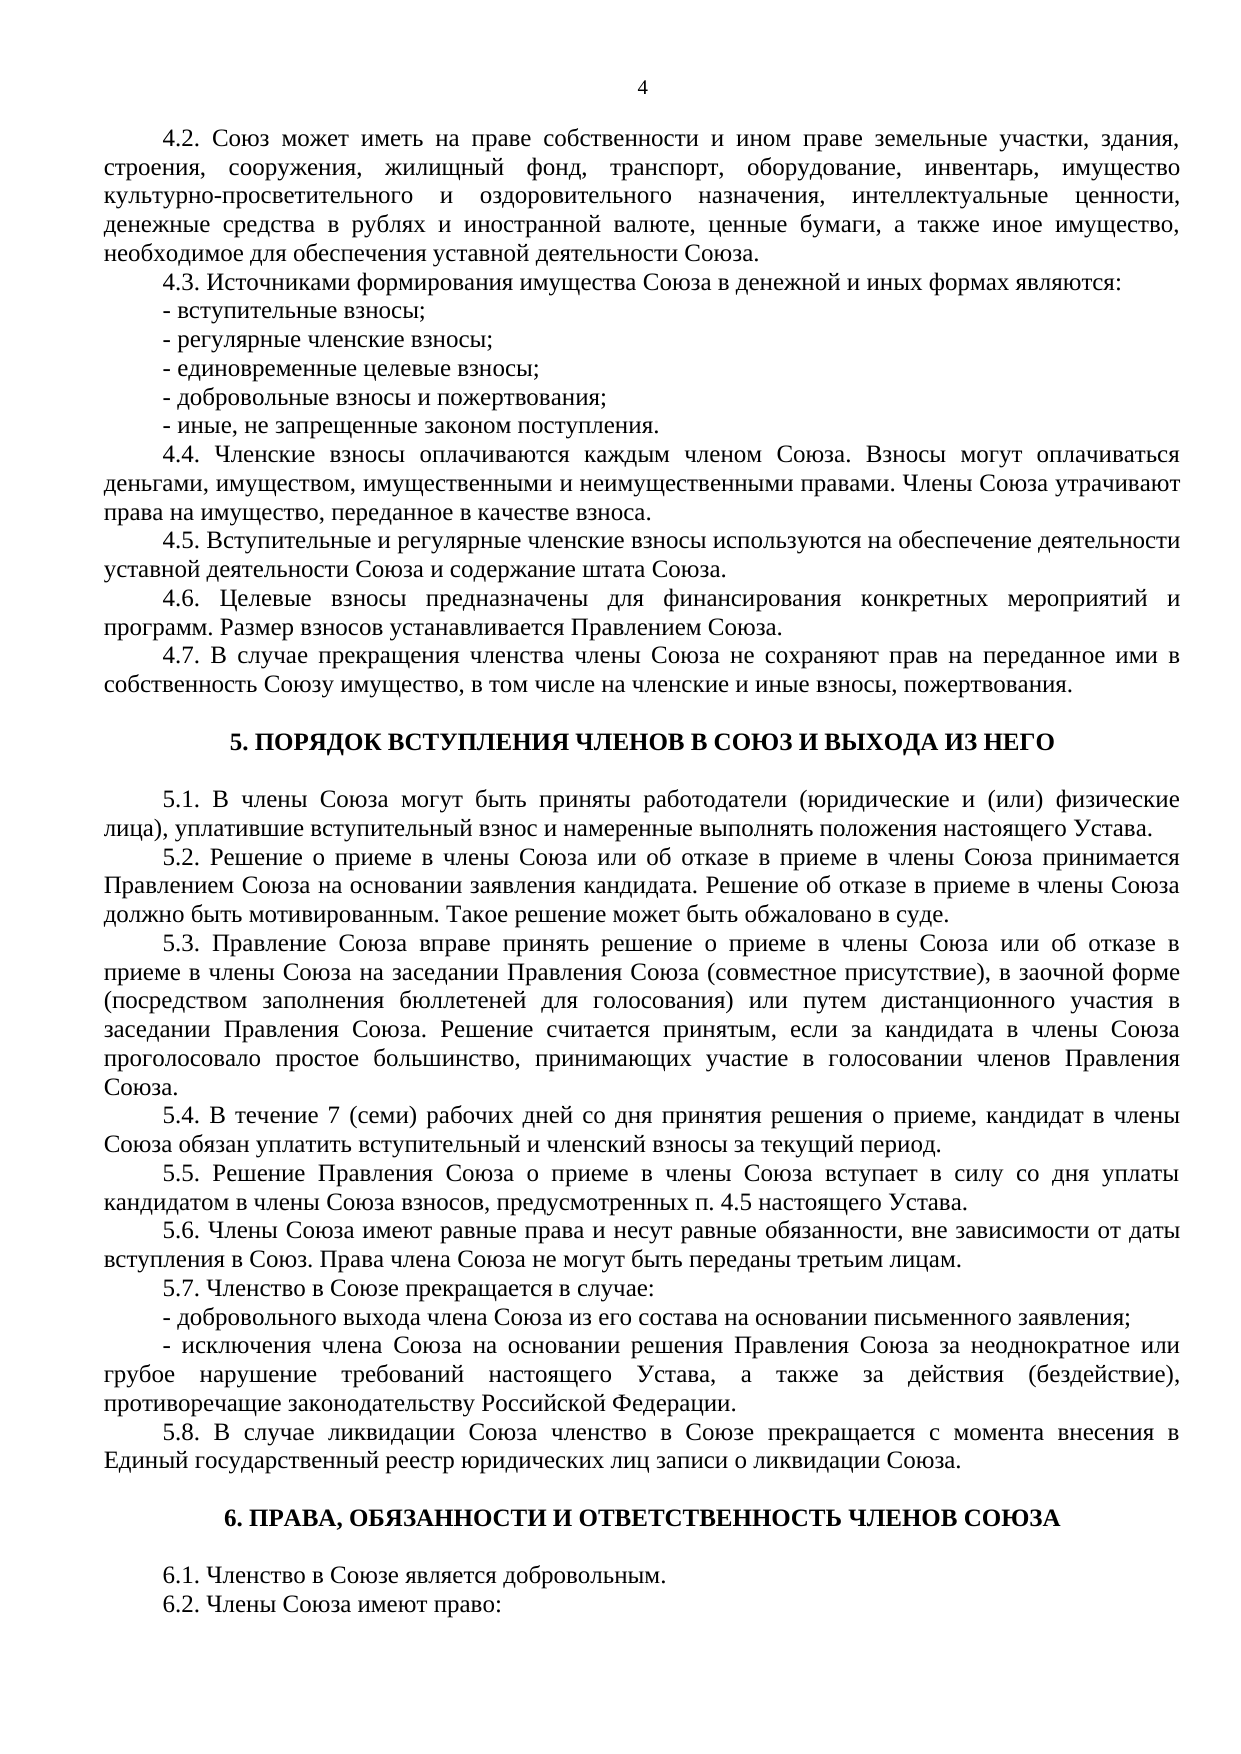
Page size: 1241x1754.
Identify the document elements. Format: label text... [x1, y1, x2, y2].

text 6. ПРАВА, ОБЯЗАННОСТИ И ОТВЕТСТВЕННОСТЬ ЧЛЕНОВ СОЮЗА [103, 1503, 1181, 1532]
text 4.4. Членские взносы оплачиваются каждым членом Союза. Взносы могут оплачиваться деньгами, имуществом, имущественными и неимущественными правами. Члены Союза утрачивают права на имущество, переданное в качестве взноса. [103, 439, 1181, 526]
text 5.3. Правление Союза вправе принять решение о приеме в члены Союза или об отказе в приеме в члены Союза на заседании Правления Союза (совместное присутствие), в заочной форме (посредством заполнения бюллетеней для голосования) или путем дистанционного участия в заседании Правления Союза. Решение считается принятым, если за кандидата в члены Союза проголосовало простое большинство, принимающих участие в голосовании членов Правления Союза. [103, 928, 1181, 1101]
text 6.2. Члены Союза имеют право: [103, 1589, 1181, 1618]
text 5.6. Члены Союза имеют равные права и несут равные обязанности, вне зависимости от даты вступления в Союз. Права члена Союза не могут быть переданы третьим лицам. [103, 1216, 1181, 1273]
text 5.5. Решение Правления Союза о приеме в члены Союза вступает в силу со дня уплаты кандидатом в члены Союза взносов, предусмотренных п. 4.5 настоящего Устава. [103, 1158, 1181, 1216]
text 4.3. Источниками формирования имущества Союза в денежной и иных формах являются: [103, 267, 1181, 296]
text 4.6. Целевые взносы предназначены для финансирования конкретных мероприятий и программ. Размер взносов устанавливается Правлением Союза. [103, 583, 1181, 641]
text - регулярные членские взносы; [103, 324, 1181, 353]
text - добровольные взносы и пожертвования; [103, 382, 1181, 411]
text 5.4. В течение 7 (семи) рабочих дней со дня принятия решения о приеме, кандидат в члены Союза обязан уплатить вступительный и членский взносы за текущий период. [103, 1101, 1181, 1158]
text - вступительные взносы; [103, 296, 1181, 324]
text - добровольного выхода члена Союза из его состава на основании письменного заявления; [103, 1302, 1181, 1331]
text 5.1. В члены Союза могут быть приняты работодатели (юридические и (или) физические лица), уплатившие вступительный взнос и намеренные выполнять положения настоящего Устава. [103, 784, 1181, 842]
text 5.8. В случае ликвидации Союза членство в Союзе прекращается с момента внесения в Единый государственный реестр юридических лиц записи о ликвидации Союза. [103, 1417, 1181, 1474]
text 5. ПОРЯДОК ВСТУПЛЕНИЯ ЧЛЕНОВ В СОЮЗ И ВЫХОДА ИЗ НЕГО [103, 727, 1181, 756]
text 4.7. В случае прекращения членства члены Союза не сохраняют прав на переданное ими в собственность Союзу имущество, в том числе на членские и иные взносы, пожертвования. [103, 641, 1181, 698]
text - исключения члена Союза на основании решения Правления Союза за неоднократное или грубое нарушение требований настоящего Устава, а также за действия (бездействие), противоречащие законодательству Российской Федерации. [103, 1331, 1181, 1417]
text - иные, не запрещенные законом поступления. [103, 411, 1181, 439]
text 6.1. Членство в Союзе является добровольным. [103, 1561, 1181, 1589]
text 4.2. Союз может иметь на праве собственности и ином праве земельные участки, здания, строения, сооружения, жилищный фонд, транспорт, оборудование, инвентарь, имущество культурно-просветительного и оздоровительного назначения, интеллектуальные ценности, денежные средства в рублях и иностранной валюте, ценные бумаги, а также иное имущество, необходимое для обеспечения уставной деятельности Союза. [103, 123, 1181, 267]
text 5.7. Членство в Союзе прекращается в случае: [103, 1273, 1181, 1302]
text 4.5. Вступительные и регулярные членские взносы используются на обеспечение деятельности уставной деятельности Союза и содержание штата Союза. [103, 526, 1181, 583]
text 5.2. Решение о приеме в члены Союза или об отказе в приеме в члены Союза принимается Правлением Союза на основании заявления кандидата. Решение об отказе в приеме в члены Союза должно быть мотивированным. Такое решение может быть обжаловано в суде. [103, 842, 1181, 928]
text - единовременные целевые взносы; [103, 353, 1181, 382]
